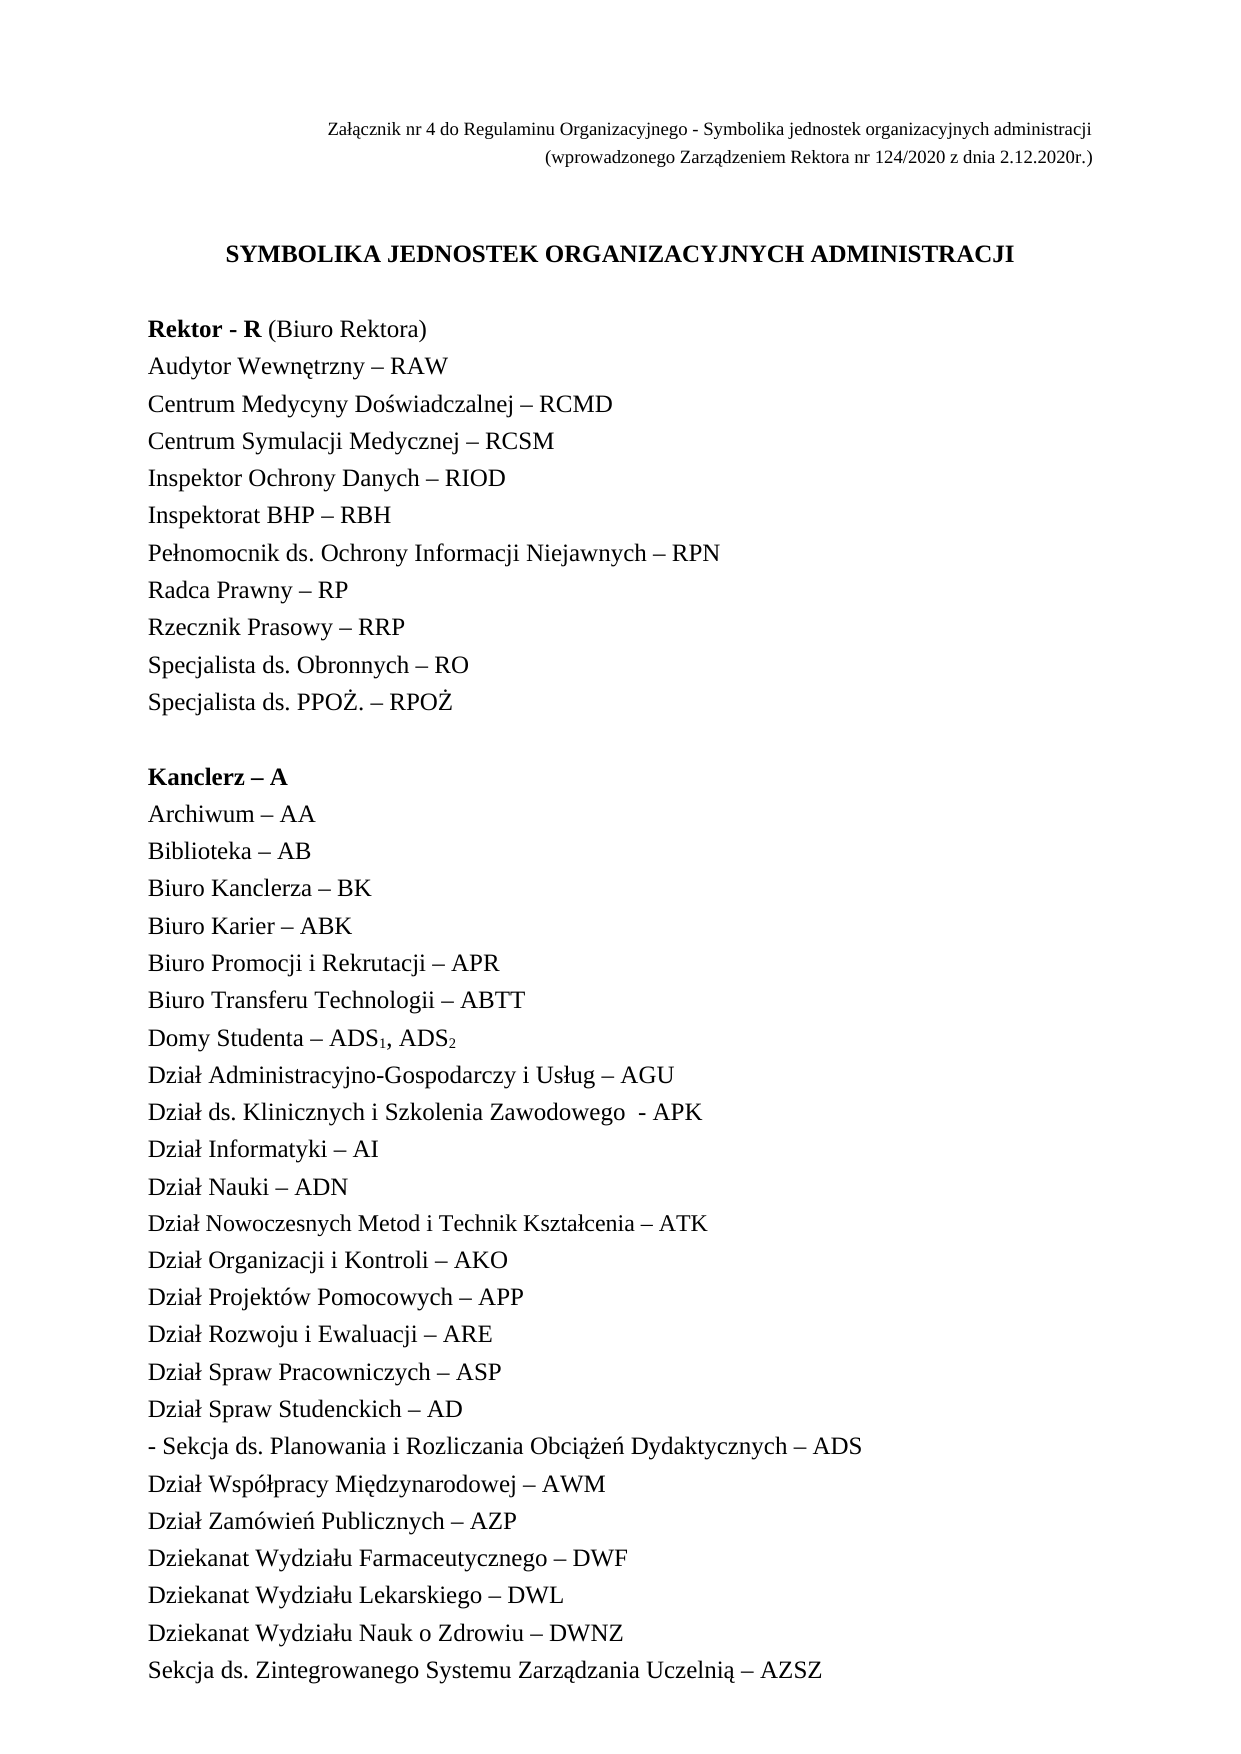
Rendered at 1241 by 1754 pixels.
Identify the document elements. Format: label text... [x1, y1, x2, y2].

text Dział Nowoczesnych Metod i Technik Kształcenia – ATK [148, 1209, 1092, 1237]
text Biuro Promocji i Rekrutacji – APR [148, 948, 1092, 977]
text Biblioteka – AB [148, 836, 1092, 865]
text Dział Rozwoju i Ewaluacji – ARE [148, 1319, 1092, 1348]
text Dziekanat Wydziału Farmaceutycznego – DWF [148, 1543, 1092, 1572]
text Biuro Karier – ABK [148, 911, 1092, 939]
text Sekcja ds. Zintegrowanego Systemu Zarządzania Uczelnią – AZSZ [148, 1655, 1092, 1684]
text Dział ds. Klinicznych i Szkolenia Zawodowego - APK [148, 1097, 1092, 1126]
text Rektor - R (Biuro Rektora) [148, 314, 1092, 343]
text Archiwum – AA [148, 799, 1092, 828]
text Rzecznik Prasowy – RRP [148, 612, 1092, 641]
text Inspektorat BHP – RBH [148, 501, 1092, 529]
text Pełnomocnik ds. Ochrony Informacji Niejawnych – RPN [148, 538, 1092, 567]
text Biuro Kanclerza – BK [148, 873, 1092, 902]
text Inspektor Ochrony Danych – RIOD [148, 463, 1092, 492]
text Biuro Transferu Technologii – ABTT [148, 985, 1092, 1014]
text Dział Współpracy Międzynarodowej – AWM [148, 1469, 1092, 1497]
text Audytor Wewnętrzny – RAW [148, 351, 1092, 380]
text Dział Organizacji i Kontroli – AKO [148, 1245, 1092, 1274]
text Dziekanat Wydziału Lekarskiego – DWL [148, 1581, 1092, 1609]
text Dział Spraw Pracowniczych – ASP [148, 1357, 1092, 1386]
text (wprowadzonego Zarządzeniem Rektora nr 124/2020 z dnia 2.12.2020r.) [192, 146, 1092, 168]
text Dział Projektów Pomocowych – APP [148, 1282, 1092, 1311]
text Specjalista ds. PPOŻ. – RPOŻ [148, 687, 1092, 716]
text Dział Spraw Studenckich – AD [148, 1394, 1092, 1423]
text SYMBOLIKA JEDNOSTEK ORGANIZACYJNYCH ADMINISTRACJI [148, 202, 1092, 306]
text Dział Nauki – ADN [148, 1172, 1092, 1201]
text Kanclerz – A [148, 762, 1092, 790]
text - Sekcja ds. Planowania i Rozliczania Obciążeń Dydaktycznych – ADS [148, 1431, 1092, 1460]
text Radca Prawny – RP [148, 575, 1092, 604]
text Dział Administracyjno-Gospodarczy i Usług – AGU [148, 1060, 1092, 1089]
text Dział Zamówień Publicznych – AZP [148, 1506, 1092, 1535]
text Domy Studenta – ADS1, ADS2 [148, 1023, 1092, 1051]
text Centrum Symulacji Medycznej – RCSM [148, 426, 1092, 455]
text Załącznik nr 4 do Regulaminu Organizacyjnego - Symbolika jednostek organizacyjnych administracji [148, 118, 1092, 140]
text Dział Informatyki – AI [148, 1134, 1092, 1163]
text Specjalista ds. Obronnych – RO [148, 650, 1092, 678]
text Centrum Medycyny Doświadczalnej – RCMD [148, 389, 1092, 417]
text Dziekanat Wydziału Nauk o Zdrowiu – DWNZ [148, 1618, 1092, 1647]
